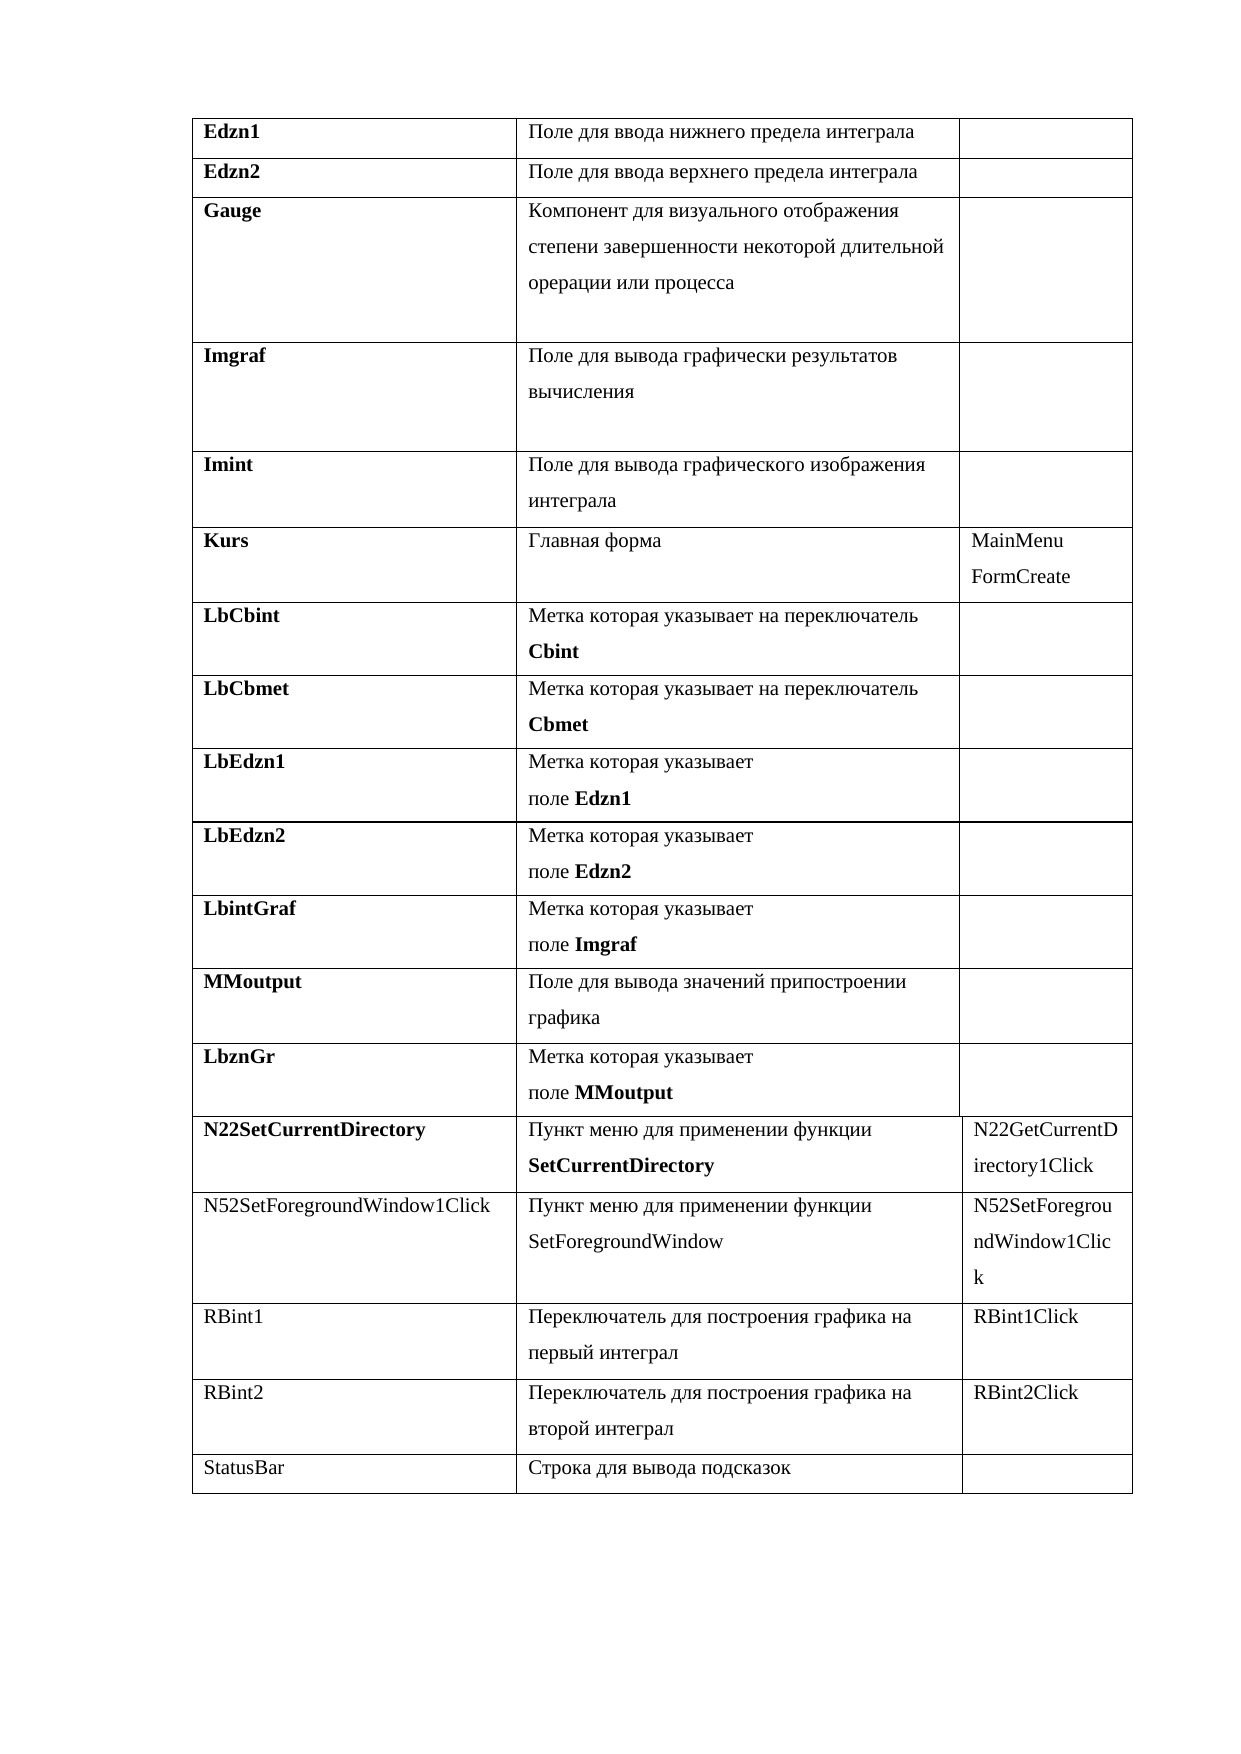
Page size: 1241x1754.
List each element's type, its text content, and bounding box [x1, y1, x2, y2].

table_cell Imint [193, 452, 516, 527]
table_cell [960, 452, 1132, 527]
table_cell LbEdzn1 [193, 749, 516, 821]
table_cell Imgraf [193, 343, 516, 451]
table_cell RBint2 [193, 1380, 516, 1454]
table_cell Поле для ввода нижнего предела интеграла [517, 119, 959, 157]
table_cell RBint1Click [963, 1304, 1132, 1378]
table_cell RBint1 [193, 1304, 516, 1378]
table_cell MMoutput [193, 969, 516, 1043]
table_cell LbintGraf [193, 896, 516, 968]
table_cell Метка которая указывает поле MMoutput [517, 1044, 959, 1116]
table_cell Kurs [193, 528, 516, 602]
table_cell Компонент для визуального отображения степени завершенности некоторой длительной орерации или процесса [517, 198, 959, 342]
table_cell MainMenu FormCreate [960, 528, 1132, 602]
table_cell Метка которая указывает на переключатель Cbmet [517, 676, 959, 748]
table_cell RBint2Click [963, 1380, 1132, 1454]
table_cell [960, 896, 1132, 968]
table_cell Пункт меню для применении функции SetCurrentDirectory [517, 1117, 962, 1192]
table_cell LbCbmet [193, 676, 516, 748]
table_cell Главная форма [517, 528, 959, 602]
table_cell Переключатель для построения графика на первый интеграл [517, 1304, 962, 1378]
table_cell Gauge [193, 198, 516, 342]
table_cell Метка которая указывает поле Imgraf [517, 896, 959, 968]
table_cell LbCbint [193, 603, 516, 675]
table_cell Edzn1 [193, 119, 516, 157]
table_cell Поле для вывода графически результатов вычисления [517, 343, 959, 451]
table_cell StatusBar [193, 1455, 516, 1493]
table_cell [960, 823, 1132, 894]
table_cell Метка которая указывает поле Edzn2 [517, 823, 959, 894]
table_cell [960, 749, 1132, 821]
table_cell Метка которая указывает поле Edzn1 [517, 749, 959, 821]
table_cell [960, 969, 1132, 1043]
table_cell [960, 1044, 1132, 1116]
table_cell N52SetForegroundWindow1Click [193, 1193, 516, 1303]
table_cell Поле для вывода значений припостроении графика [517, 969, 959, 1043]
table_cell Поле для ввода верхнего предела интеграла [517, 159, 959, 197]
table_cell [960, 198, 1132, 342]
table_cell Переключатель для построения графика на второй интеграл [517, 1380, 962, 1454]
table_cell Edzn2 [193, 159, 516, 197]
table_cell [960, 343, 1132, 451]
table_cell N22GetCurrentDirectory1Click [963, 1117, 1132, 1192]
table_cell Строка для вывода подсказок [517, 1455, 962, 1493]
table_cell Поле для вывода графического изображения интеграла [517, 452, 959, 527]
table_cell [960, 119, 1132, 157]
table_cell N22SetCurrentDirectory [193, 1117, 516, 1192]
table_cell LbEdzn2 [193, 823, 516, 894]
table_cell [960, 676, 1132, 748]
table_cell [963, 1455, 1132, 1493]
table_cell Метка которая указывает на переключатель Cbint [517, 603, 959, 675]
table_cell Пункт меню для применении функции SetForegroundWindow [517, 1193, 962, 1303]
table_cell LbznGr [193, 1044, 516, 1116]
table_cell [960, 159, 1132, 197]
table_cell N52SetForegroundWindow1Click [963, 1193, 1132, 1303]
table_cell [960, 603, 1132, 675]
